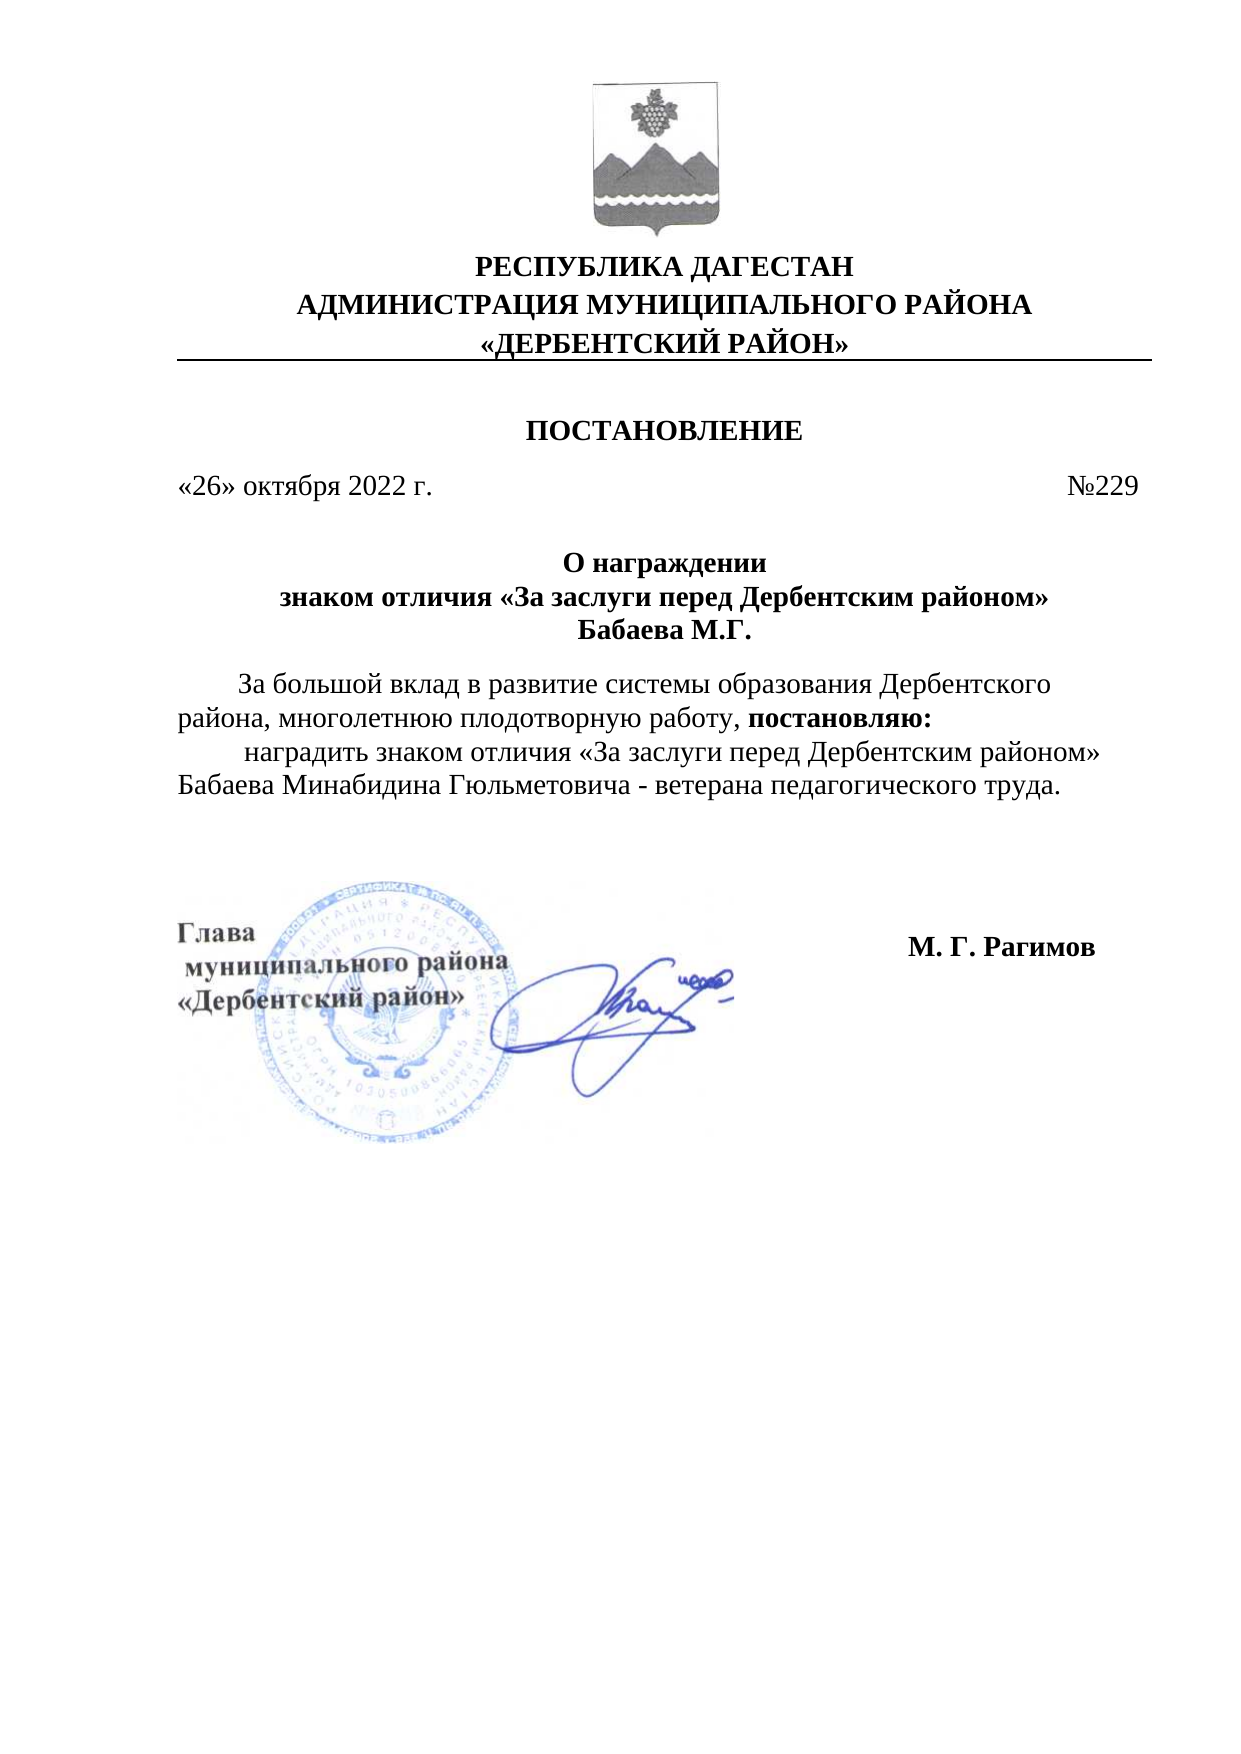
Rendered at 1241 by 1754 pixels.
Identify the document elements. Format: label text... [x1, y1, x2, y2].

text наградить знаком отличия «За заслуги перед Дербентским районом» Бабаева Минабидина Гюльметовича - ветерана педагогического труда. [177, 734, 1152, 801]
picture [592, 81, 721, 238]
picture [177, 881, 735, 1144]
text ПОСТАНОВЛЕНИЕ [177, 413, 1152, 447]
text «26» октября 2022 г. №229 [177, 468, 1152, 501]
text За большой вклад в развитие системы образования Дербентского района, многолетнюю плодотворную работу, постановляю: [177, 667, 1152, 734]
text АДМИНИСТРАЦИЯ МУНИЦИПАЛЬНОГО РАЙОНА «ДЕРБЕНТСКИЙ РАЙОН» [177, 287, 1152, 359]
text РЕСПУБЛИКА ДАГЕСТАН [177, 249, 1152, 282]
text О награждении знаком отличия «За заслуги перед Дербентским районом» Бабаева М.Г. [177, 545, 1152, 646]
